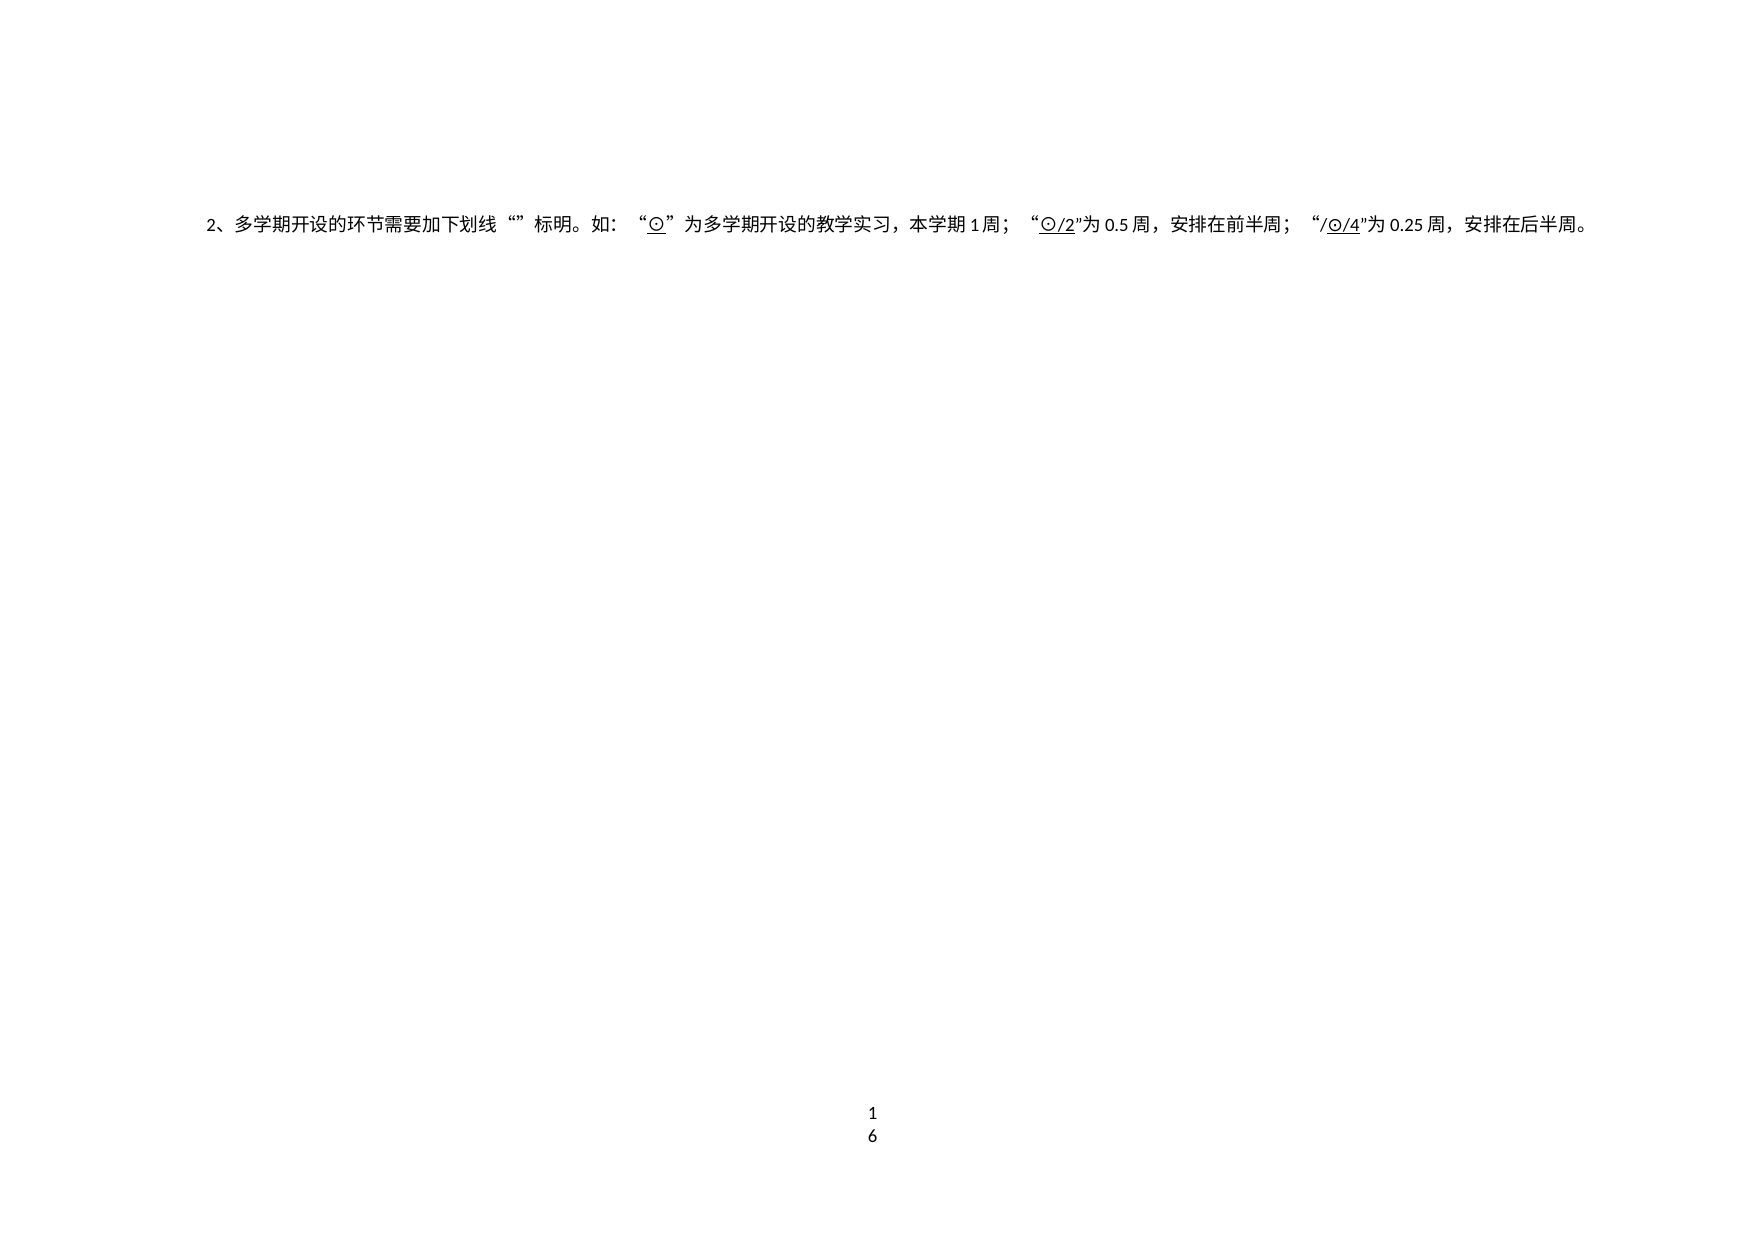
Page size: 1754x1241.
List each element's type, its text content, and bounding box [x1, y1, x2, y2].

text 2、多学期开设的环节需要加下划线“”标明。如：“⊙”为多学期开设的教学实习，本学期1周；“⊙/2”为0.5周，安排在前半周；“/⊙/4”为0.25周，安排在后半周。 [150, 203, 1604, 243]
